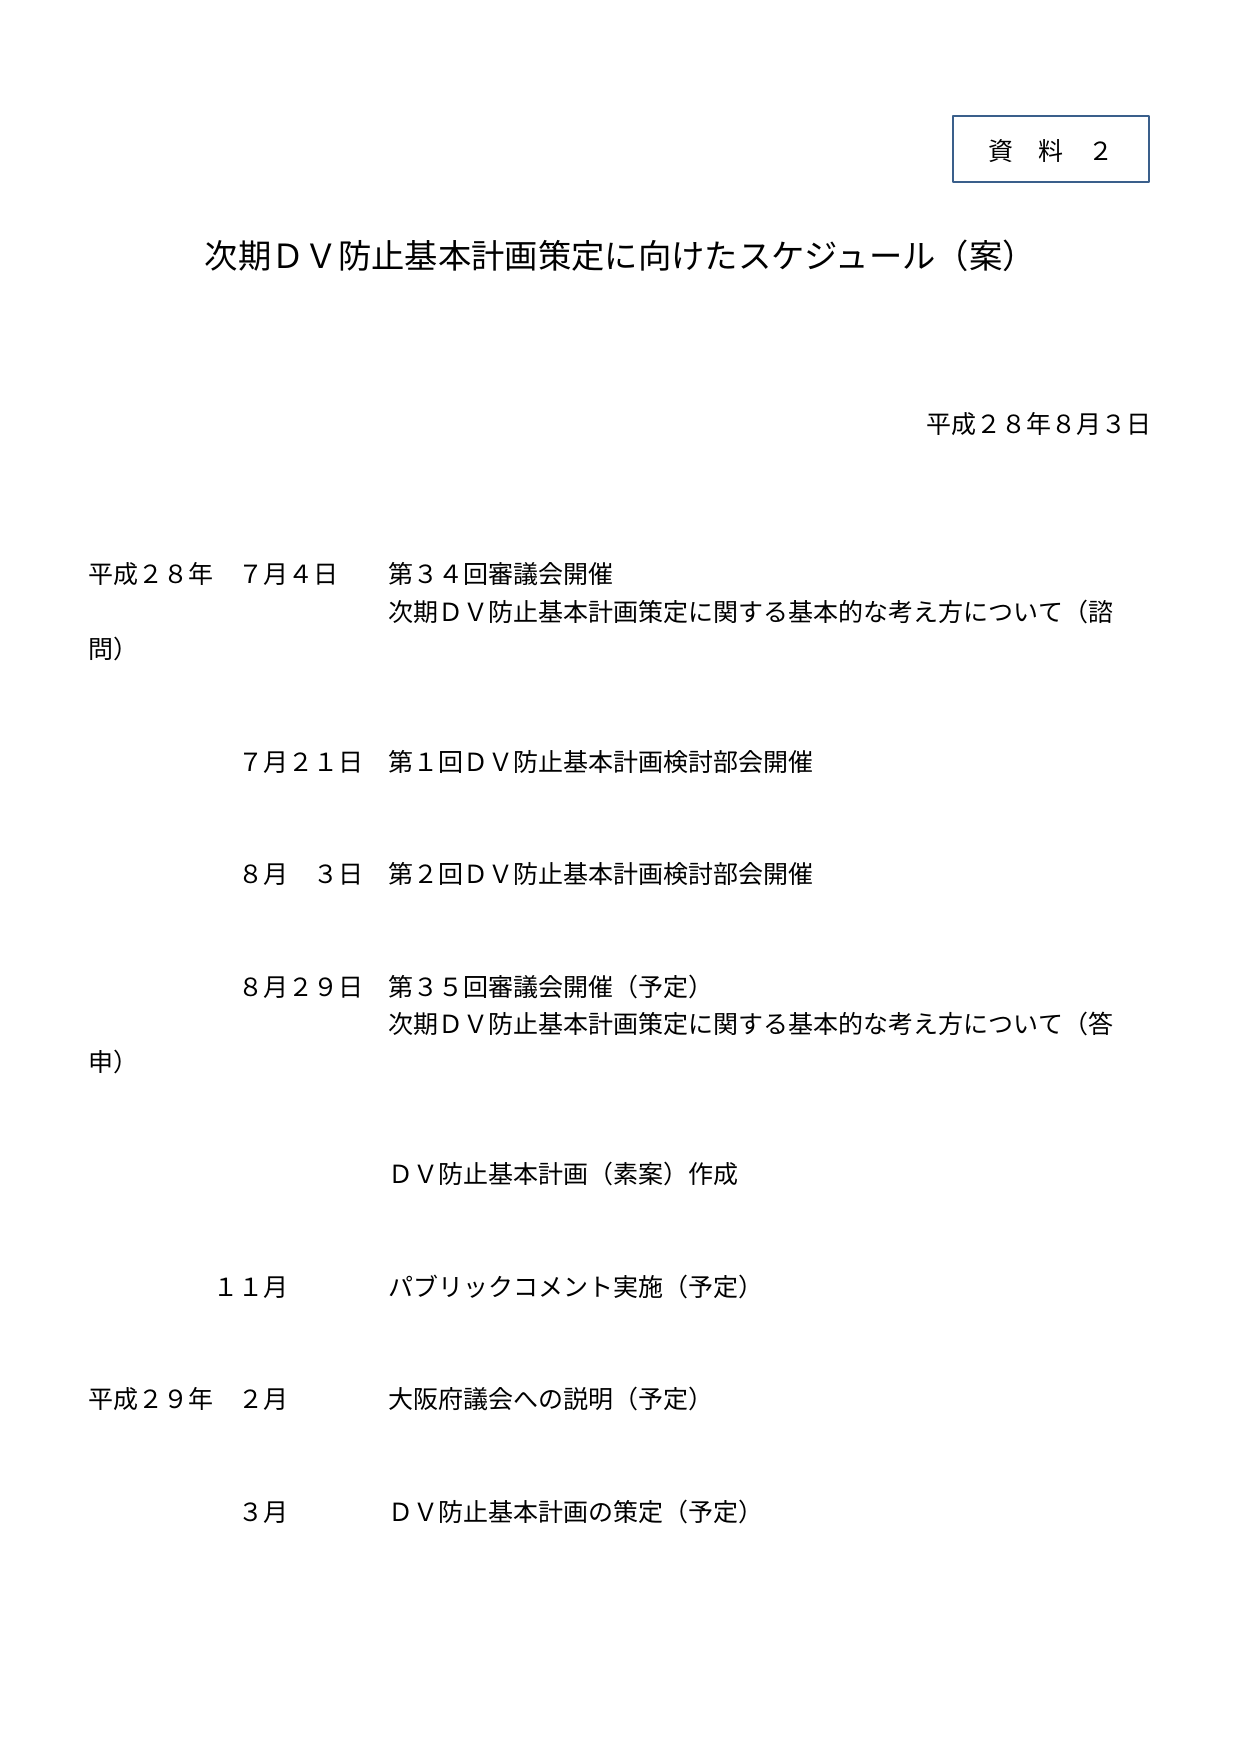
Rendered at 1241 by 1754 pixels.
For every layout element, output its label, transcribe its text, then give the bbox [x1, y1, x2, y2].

text 次期ＤＶ防止基本計画策定に関する基本的な考え方について（答申） [89, 1004, 1152, 1079]
text 次期ＤＶ防止基本計画策定に関する基本的な考え方について（諮問） [89, 592, 1152, 667]
text ８月２９日 第３５回審議会開催（予定） [89, 967, 1152, 1004]
text 平成２８年 ７月４日 第３４回審議会開催 [89, 554, 1152, 592]
text ８月 ３日 第２回ＤＶ防止基本計画検討部会開催 [89, 854, 1152, 892]
text １１月 パブリックコメント実施（予定） [89, 1267, 1152, 1304]
text ＤＶ防止基本計画（素案）作成 [89, 1154, 1152, 1192]
text 平成２９年 ２月 大阪府議会への説明（予定） [89, 1379, 1152, 1417]
text 次期ＤＶ防止基本計画策定に向けたスケジュール（案） [89, 217, 1152, 292]
text ７月２１日 第１回ＤＶ防止基本計画検討部会開催 [89, 742, 1152, 779]
text ３月 ＤＶ防止基本計画の策定（予定） [89, 1492, 1152, 1529]
text 平成２８年８月３日 [89, 404, 1152, 442]
